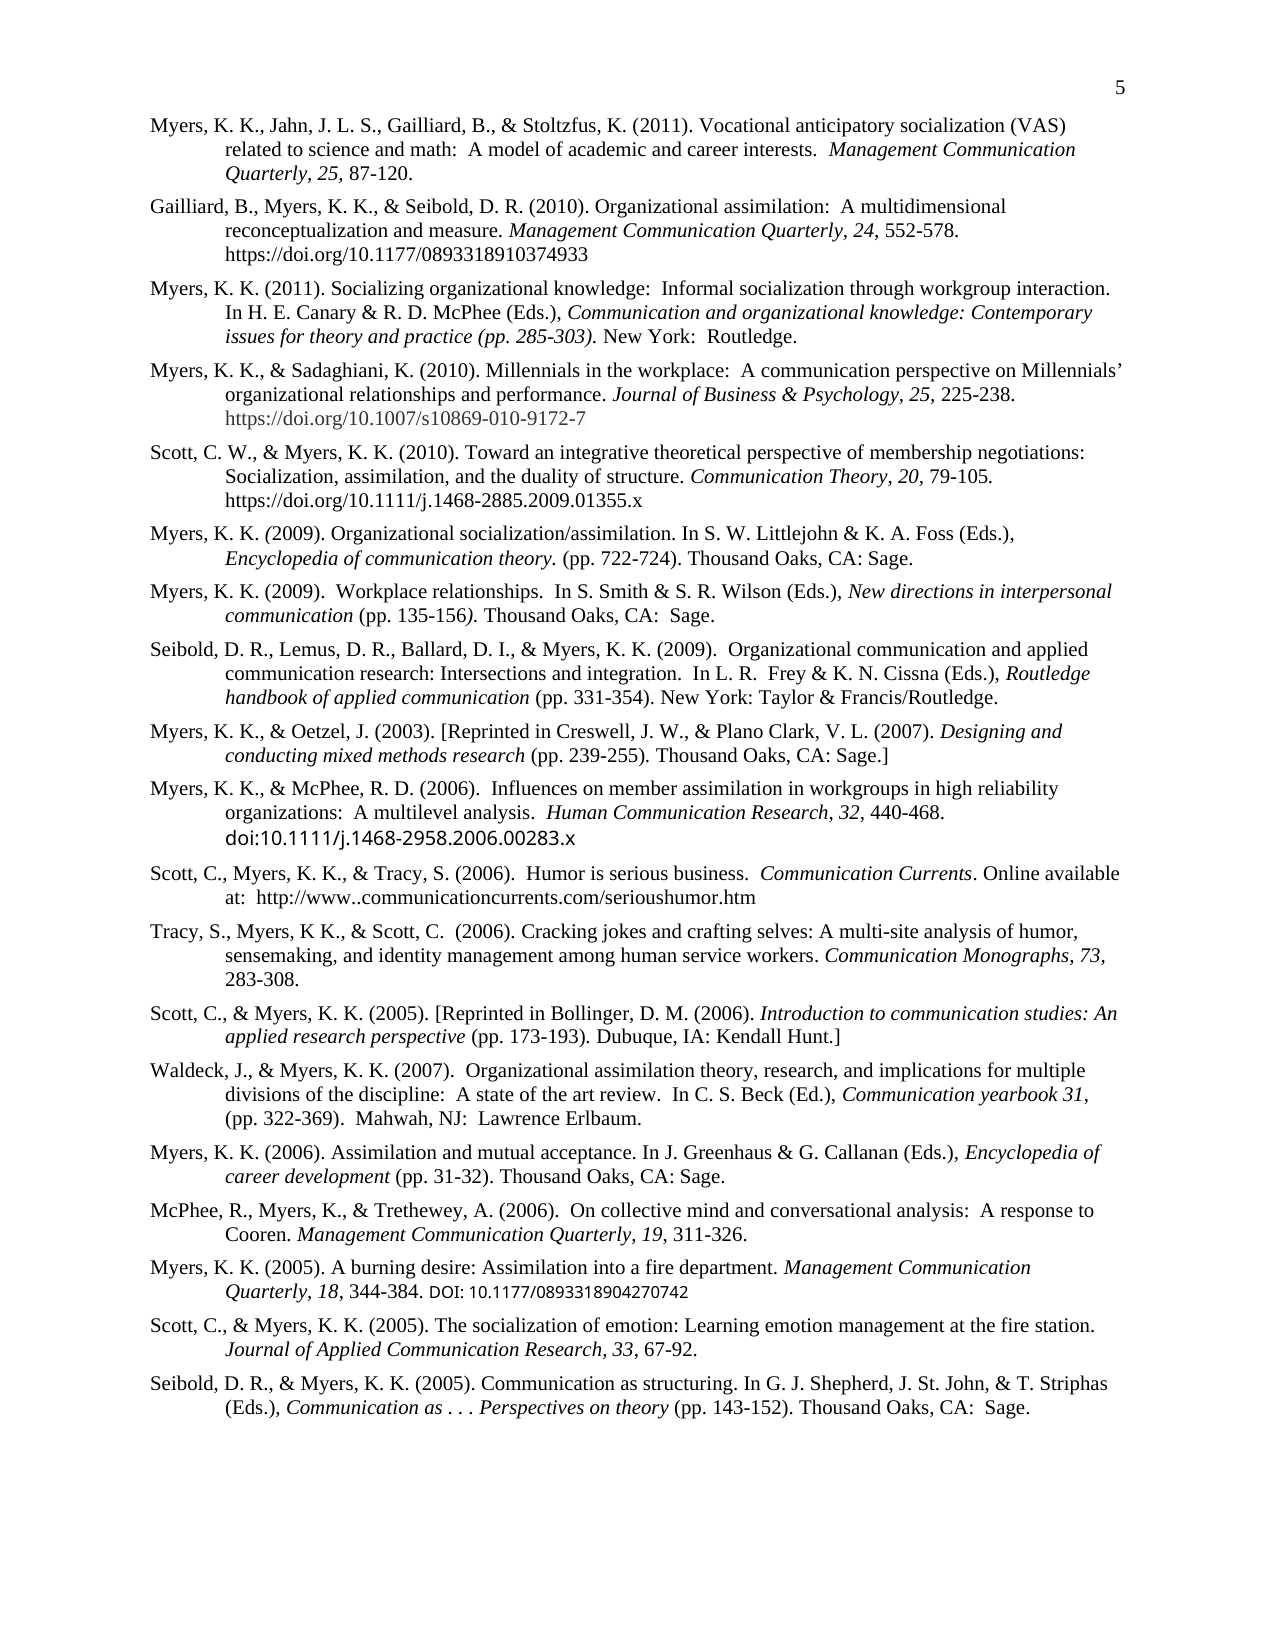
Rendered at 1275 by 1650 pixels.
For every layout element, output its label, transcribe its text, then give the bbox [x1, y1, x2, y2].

text Myers, K. K., Jahn, J. L. S., Gailliard, B., & Stoltzfus, K. (2011). Vocational anticipatory socialization (VAS) related to science and math: A model of academic and career interests. Management Communication Quarterly, 25, 87-120. [150, 112, 1125, 185]
title Myers, K. K. (2009). Organizational socialization/assimilation. In S. W. Littlejohn & K. A. Foss (Eds.), Encyclopedia of communication theory. (pp. 722-724). Thousand Oaks, CA: Sage. [150, 521, 1125, 569]
text Scott, C., & Myers, K. K. (2005). [Reprinted in Bollinger, D. M. (2006). Introduction to communication studies: An applied research perspective (pp. 173-193). Dubuque, IA: Kendall Hunt.] [150, 1000, 1125, 1048]
text Myers, K. K., & Sadaghiani, K. (2010). Millennials in the workplace: A communication perspective on Millennials’ organizational relationships and performance. Journal of Business & Psychology, 25, 225-238. https://doi.org/10.1007/s10869-010-9172-7 [150, 358, 1125, 430]
text Scott, C. W., & Myers, K. K. (2010). Toward an integrative theoretical perspective of membership negotiations: Socialization, assimilation, and the duality of structure. Communication Theory, 20, 79-105. https://doi.org/10.1111/j.1468-2885.2009.01355.x [150, 439, 1125, 512]
text Myers, K. K. (2009). Workplace relationships. In S. Smith & S. R. Wilson (Eds.), New directions in interpersonal communication (pp. 135-156). Thousand Oaks, CA: Sage. [150, 579, 1125, 627]
text Gailliard, B., Myers, K. K., & Seibold, D. R. (2010). Organizational assimilation: A multidimensional reconceptualization and measure. Management Communication Quarterly, 24, 552-578. https://doi.org/10.1177/0893318910374933 [150, 194, 1125, 266]
text Tracy, S., Myers, K K., & Scott, C. (2006). Cracking jokes and crafting selves: A multi-site analysis of humor, sensemaking, and identity management among human service workers. Communication Monographs, 73, 283-308. [150, 919, 1125, 991]
text Scott, C., & Myers, K. K. (2005). The socialization of emotion: Learning emotion management at the fire station. Journal of Applied Communication Research, 33, 67-92. [150, 1313, 1125, 1361]
text Seibold, D. R., & Myers, K. K. (2005). Communication as structuring. In G. J. Shepherd, J. St. John, & T. Striphas (Eds.), Communication as . . . Perspectives on theory (pp. 143-152). Thousand Oaks, CA: Sage. [150, 1371, 1125, 1419]
text Myers, K. K. (2005). A burning desire: Assimilation into a fire department. Management Communication Quarterly, 18, 344-384. DOI: 10.1177/0893318904270742 [150, 1255, 1125, 1304]
text Seibold, D. R., Lemus, D. R., Ballard, D. I., & Myers, K. K. (2009). Organizational communication and applied communication research: Intersections and integration. In L. R. Frey & K. N. Cissna (Eds.), Routledge handbook of applied communication (pp. 331-354). New York: Taylor & Francis/Routledge. [150, 637, 1125, 709]
text Myers, K. K. (2006). Assimilation and mutual acceptance. In J. Greenhaus & G. Callanan (Eds.), Encyclopedia of career development (pp. 31-32). Thousand Oaks, CA: Sage. [150, 1140, 1125, 1188]
text Scott, C., Myers, K. K., & Tracy, S. (2006). Humor is serious business. Communication Currents. Online available at: http://www..communicationcurrents.com/serioushumor.htm [150, 861, 1125, 909]
text Myers, K. K., & McPhee, R. D. (2006). Influences on member assimilation in workgroups in high reliability organizations: A multilevel analysis. Human Communication Research, 32, 440-468. doi:10.1111/j.1468-2958.2006.00283.x [150, 776, 1125, 851]
text McPhee, R., Myers, K., & Trethewey, A. (2006). On collective mind and conversational analysis: A response to Cooren. Management Communication Quarterly, 19, 311-326. [150, 1198, 1125, 1246]
text Myers, K. K., & Oetzel, J. (2003). [Reprinted in Creswell, J. W., & Plano Clark, V. L. (2007). Designing and conducting mixed methods research (pp. 239-255). Thousand Oaks, CA: Sage.] [150, 718, 1125, 767]
text Myers, K. K. (2011). Socializing organizational knowledge: Informal socialization through workgroup interaction. In H. E. Canary & R. D. McPhee (Eds.), Communication and organizational knowledge: Contemporary issues for theory and practice (pp. 285-303). New York: Routledge. [150, 276, 1125, 348]
text Waldeck, J., & Myers, K. K. (2007). Organizational assimilation theory, research, and implications for multiple divisions of the discipline: A state of the art review. In C. S. Beck (Ed.), Communication yearbook 31, (pp. 322-369). Mahwah, NJ: Lawrence Erlbaum. [150, 1058, 1125, 1130]
